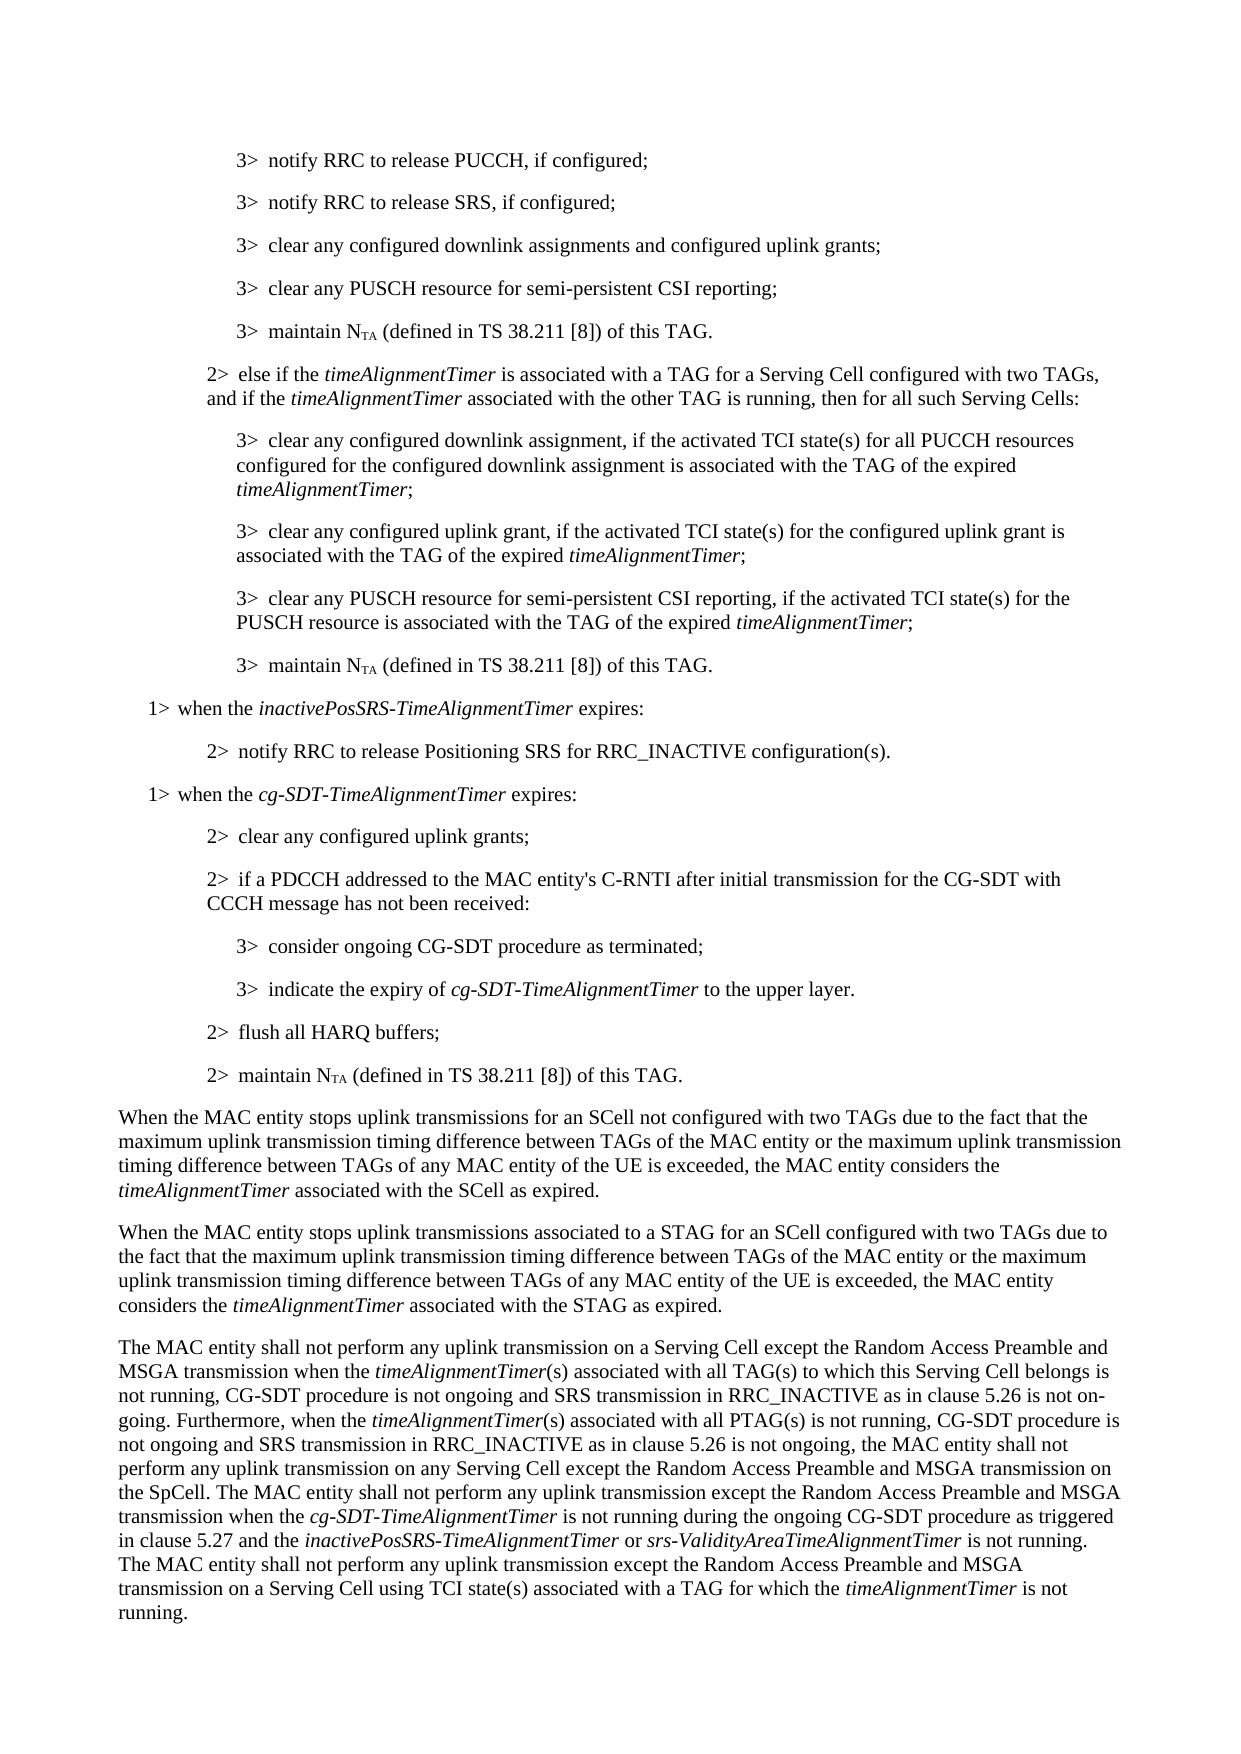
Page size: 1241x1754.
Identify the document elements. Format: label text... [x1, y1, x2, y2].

text 3> clear any PUSCH resource for semi-persistent CSI reporting, if the activated TCI state(s) for the PUSCH resource is associated with the TAG of the expired timeAlignmentTimer; [236, 586, 1122, 634]
text 2> if a PDCCH addressed to the MAC entity's C-RNTI after initial transmission for the CG-SDT with CCCH message has not been received: [207, 867, 1122, 915]
text 3> indicate the expiry of cg-SDT-TimeAlignmentTimer to the upper layer. [236, 977, 1122, 1001]
text 1> when the cg-SDT-TimeAlignmentTimer expires: [148, 782, 1122, 806]
text 2> clear any configured uplink grants; [207, 824, 1122, 848]
text 2> else if the timeAlignmentTimer is associated with a TAG for a Serving Cell configured with two TAGs, and if the timeAlignmentTimer associated with the other TAG is running, then for all such Serving Cells: [207, 362, 1122, 410]
text 3> maintain NTA (defined in TS 38.211 [8]) of this TAG. [236, 653, 1122, 677]
text 3> consider ongoing CG-SDT procedure as terminated; [236, 934, 1122, 958]
text When the MAC entity stops uplink transmissions for an SCell not configured with two TAGs due to the fact that the maximum uplink transmission timing difference between TAGs of the MAC entity or the maximum uplink transmission timing difference between TAGs of any MAC entity of the UE is exceeded, the MAC entity considers the timeAlignmentTimer associated with the SCell as expired. [118, 1105, 1122, 1202]
text When the MAC entity stops uplink transmissions associated to a STAG for an SCell configured with two TAGs due to the fact that the maximum uplink transmission timing difference between TAGs of the MAC entity or the maximum uplink transmission timing difference between TAGs of any MAC entity of the UE is exceeded, the MAC entity considers the timeAlignmentTimer associated with the STAG as expired. [118, 1220, 1122, 1317]
text 2> maintain NTA (defined in TS 38.211 [8]) of this TAG. [207, 1062, 1122, 1087]
text 3> clear any configured downlink assignments and configured uplink grants; [236, 233, 1122, 257]
text 3> clear any configured uplink grant, if the activated TCI state(s) for the configured uplink grant is associated with the TAG of the expired timeAlignmentTimer; [236, 519, 1122, 567]
text 2> notify RRC to release Positioning SRS for RRC_INACTIVE configuration(s). [207, 739, 1122, 763]
text 2> flush all HARQ buffers; [207, 1020, 1122, 1044]
text 3> maintain NTA (defined in TS 38.211 [8]) of this TAG. [236, 319, 1122, 343]
text 3> clear any PUSCH resource for semi-persistent CSI reporting; [236, 276, 1122, 300]
text 3> notify RRC to release PUCCH, if configured; [236, 147, 1122, 172]
text The MAC entity shall not perform any uplink transmission on a Serving Cell except the Random Access Preamble and MSGA transmission when the timeAlignmentTimer(s) associated with all TAG(s) to which this Serving Cell belongs is not running, CG-SDT procedure is not ongoing and SRS transmission in RRC_INACTIVE as in clause 5.26 is not on-going. Furthermore, when the timeAlignmentTimer(s) associated with all PTAG(s) is not running, CG-SDT procedure is not ongoing and SRS transmission in RRC_INACTIVE as in clause 5.26 is not ongoing, the MAC entity shall not perform any uplink transmission on any Serving Cell except the Random Access Preamble and MSGA transmission on the SpCell. The MAC entity shall not perform any uplink transmission except the Random Access Preamble and MSGA transmission when the cg-SDT-TimeAlignmentTimer is not running during the ongoing CG-SDT procedure as triggered in clause 5.27 and the inactivePosSRS-TimeAlignmentTimer or srs-ValidityAreaTimeAlignmentTimer is not running. The MAC entity shall not perform any uplink transmission except the Random Access Preamble and MSGA transmission on a Serving Cell using TCI state(s) associated with a TAG for which the timeAlignmentTimer is not running. [118, 1335, 1122, 1624]
text 1> when the inactivePosSRS-TimeAlignmentTimer expires: [148, 696, 1122, 720]
text 3> notify RRC to release SRS, if configured; [236, 190, 1122, 214]
text 3> clear any configured downlink assignment, if the activated TCI state(s) for all PUCCH resources configured for the configured downlink assignment is associated with the TAG of the expired timeAlignmentTimer; [236, 428, 1122, 501]
